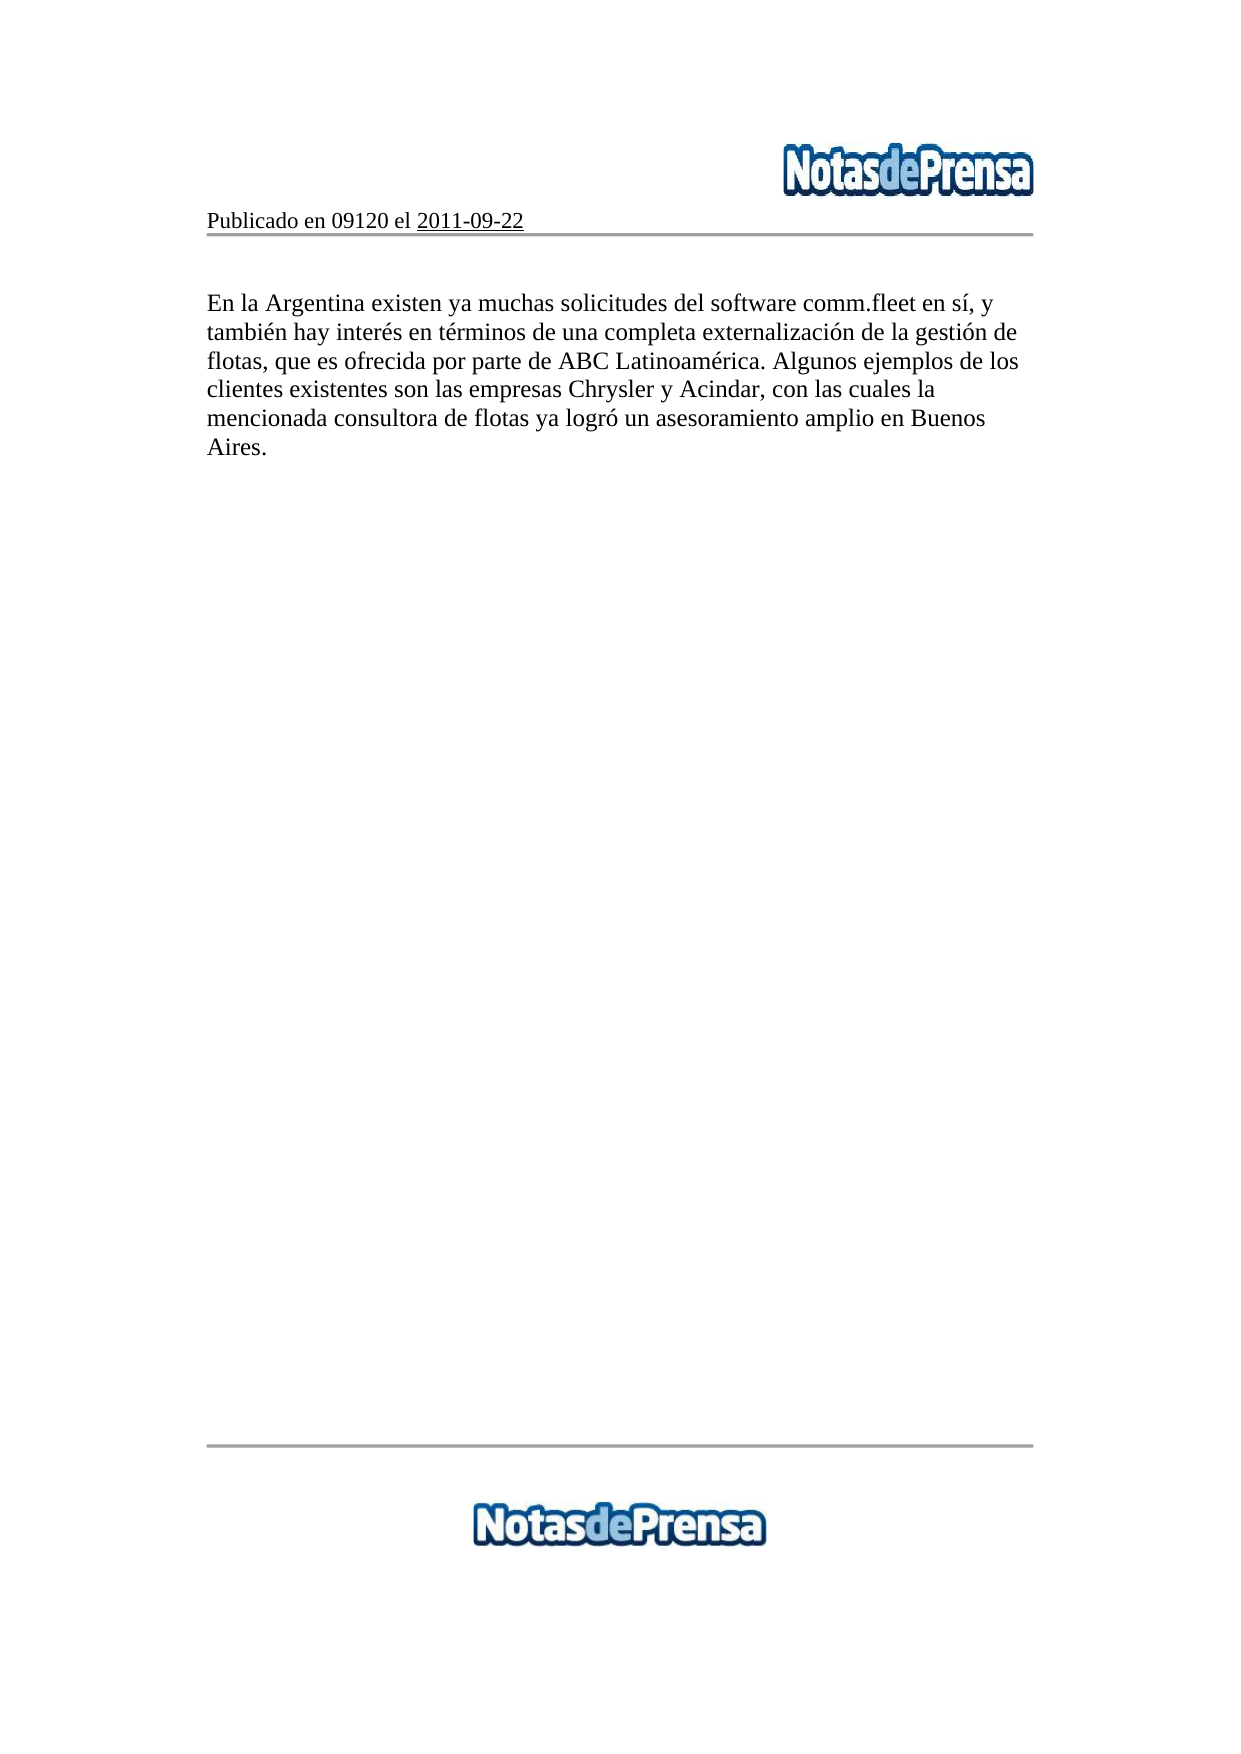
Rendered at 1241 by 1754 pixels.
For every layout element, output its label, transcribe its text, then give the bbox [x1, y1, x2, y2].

picture [783, 142, 1034, 199]
picture [473, 1501, 767, 1548]
